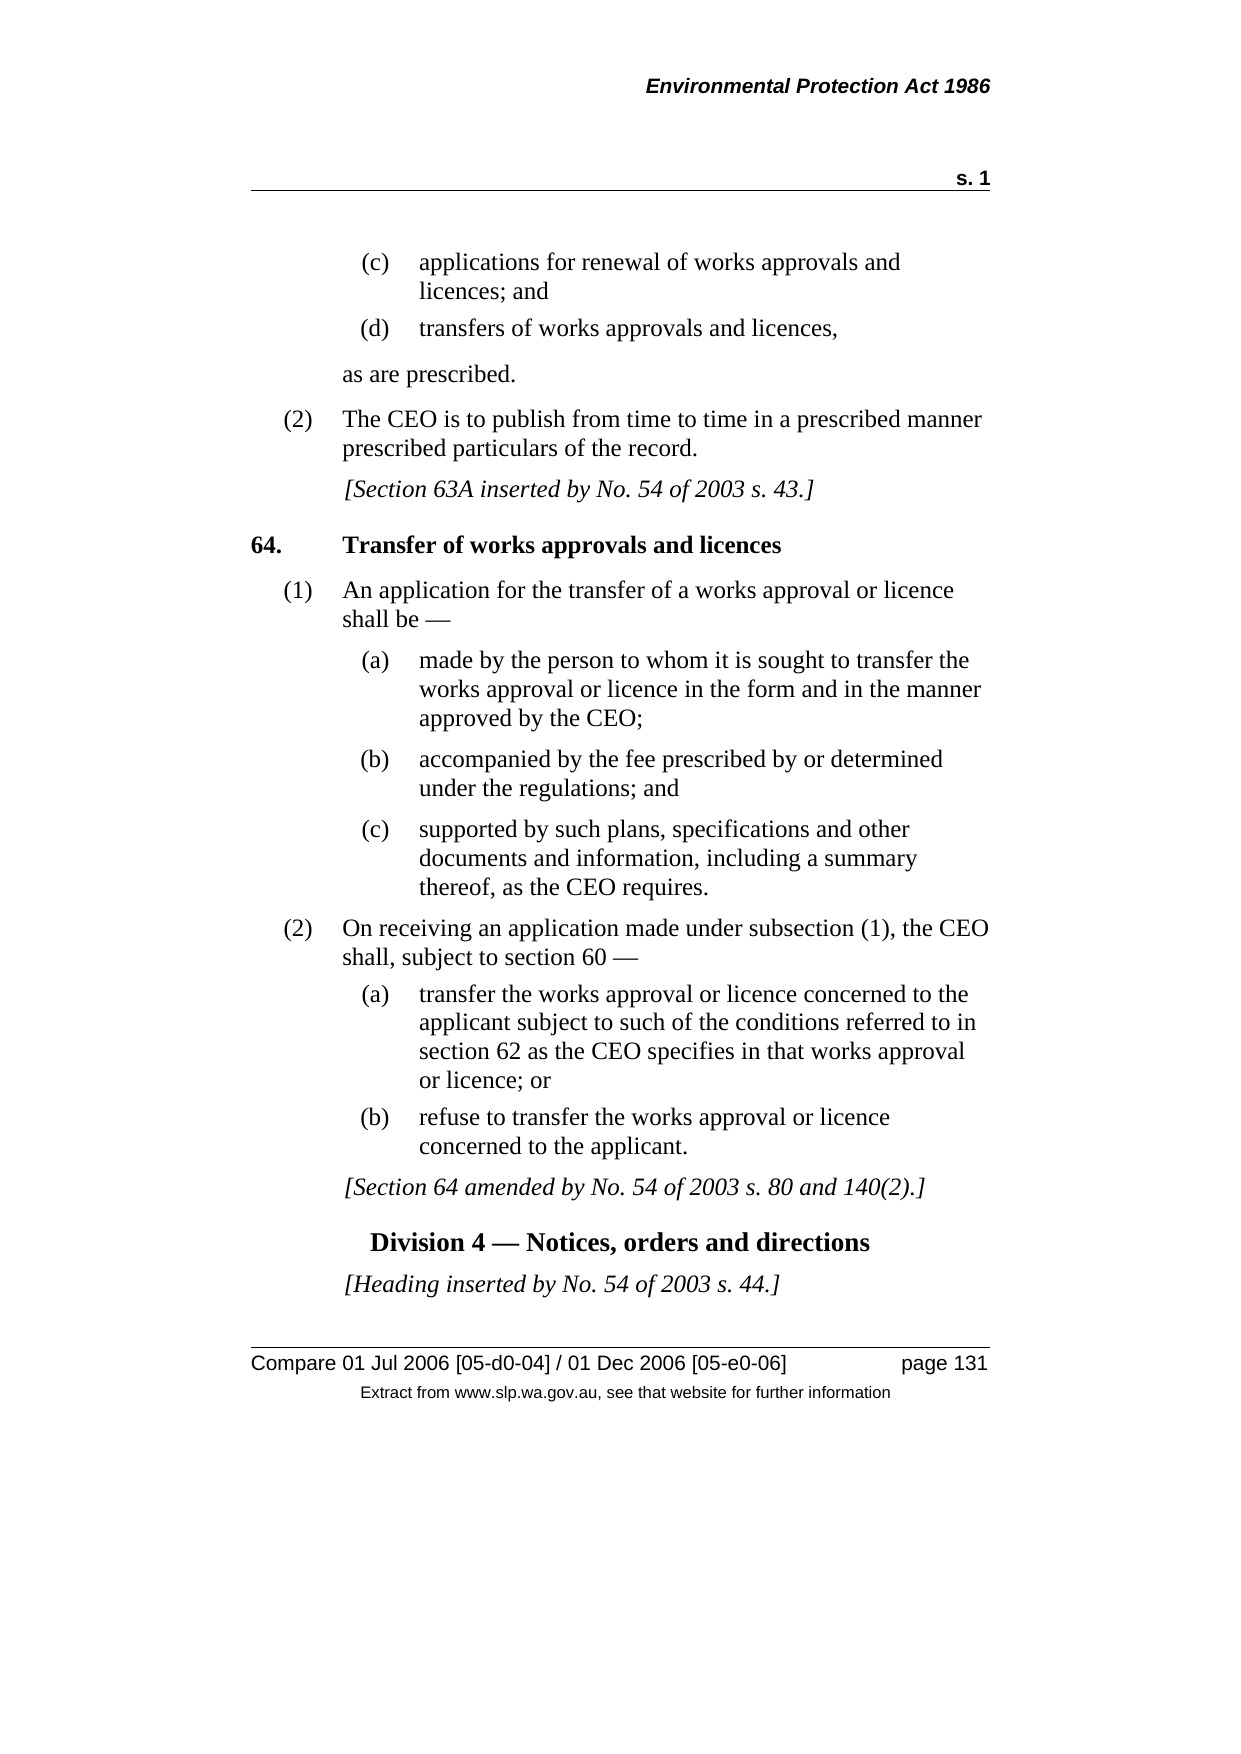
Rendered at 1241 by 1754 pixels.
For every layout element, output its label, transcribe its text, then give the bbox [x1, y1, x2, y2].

text (b) refuse to transfer the works approval or licence concerned to the applicant. [251, 1102, 990, 1159]
text (2) On receiving an application made under subsection (1), the CEO shall, subject to section 60 — [251, 913, 990, 970]
text (a) made by the person to whom it is sought to transfer the works approval or licence in the form and in the manner approved by the CEO; [251, 645, 990, 732]
subtitle 64. Transfer of works approvals and licences [251, 530, 990, 559]
text [Section 63A inserted by No. 54 of 2003 s. 43.] [251, 474, 990, 503]
text [Section 64 amended by No. 54 of 2003 s. 80 and 140(2).] [251, 1172, 990, 1201]
text (a) transfer the works approval or licence concerned to the applicant subject to such of the conditions referred to in section 62 as the CEO specifies in that works approval or licence; or [251, 979, 990, 1094]
text (1) An application for the transfer of a works approval or licence shall be — [251, 575, 990, 633]
text (c) supported by such plans, specifications and other documents and information, including a summary thereof, as the CEO requires. [251, 814, 990, 900]
text (2) The CEO is to publish from time to time in a prescribed manner prescribed particulars of the record. [251, 404, 990, 462]
text (c) applications for renewal of works approvals and licences; and [251, 247, 990, 305]
text as are prescribed. [251, 359, 990, 387]
text (b) accompanied by the fee prescribed by or determined under the regulations; and [251, 744, 990, 802]
text (d) transfers of works approvals and licences, [251, 313, 990, 342]
text [Heading inserted by No. 54 of 2003 s. 44.] [251, 1269, 990, 1298]
subtitle Division 4 — Notices, orders and directions [251, 1226, 990, 1257]
